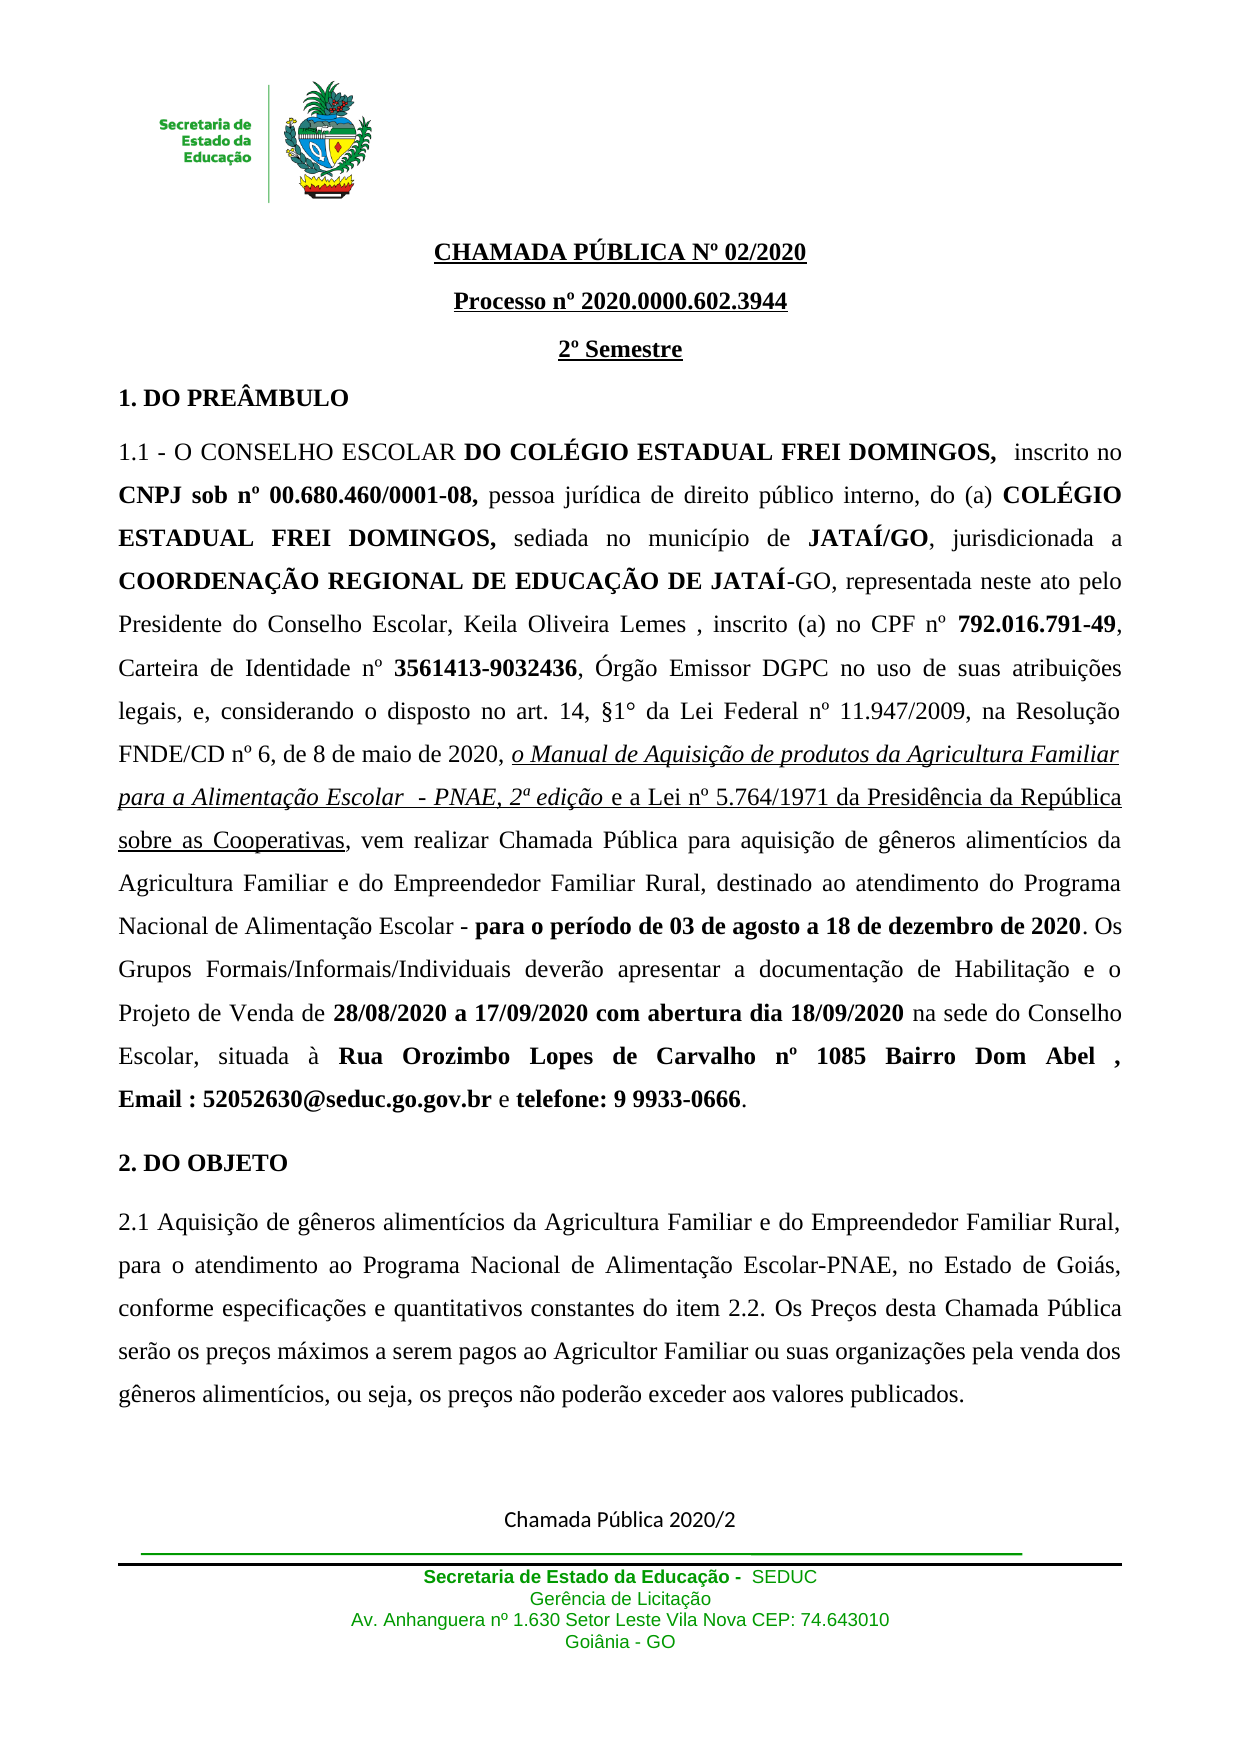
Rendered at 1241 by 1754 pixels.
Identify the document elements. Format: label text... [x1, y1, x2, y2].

text Processo nº 2020.0000.602.3944 [118, 286, 1122, 314]
text 1. DO PREÂMBULO [118, 383, 1122, 412]
text 1.1 - O CONSELHO ESCOLAR DO COLÉGIO ESTADUAL FREI DOMINGOS, inscrito no CNPJ sob nº 00.680.460/0001-08, pessoa jurídica de direito público interno, do (a) COLÉGIO ESTADUAL FREI DOMINGOS, sediada no município de JATAÍ/GO, jurisdicionada a COORDENAÇÃO REGIONAL DE EDUCAÇÃO DE JATAÍ-GO, representada neste ato pelo Presidente do Conselho Escolar, Keila Oliveira Lemes , inscrito (a) no CPF nº 792.016.791-49, Carteira de Identidade nº 3561413-9032436, Órgão Emissor DGPC no uso de suas atribuições legais, e, considerando o disposto no art. 14, §1° da Lei Federal nº 11.947/2009, na Resolução FNDE/CD nº 6, de 8 de maio de 2020, o Manual de Aquisição de produtos da Agricultura Familiar para a Alimentação Escolar - PNAE, 2ª edição e a Lei nº 5.764/1971 da Presidência da República sobre as Cooperativas, vem realizar Chamada Pública para aquisição de gêneros alimentícios da Agricultura Familiar e do Empreendedor Familiar Rural, destinado ao atendimento do Programa Nacional de Alimentação Escolar - para o período de 03 de agosto a 18 de dezembro de 2020. Os Grupos Formais/Informais/Individuais deverão apresentar a documentação de Habilitação e o Projeto de Venda de 28/08/2020 a 17/09/2020 com abertura dia 18/09/2020 na sede do Conselho Escolar, situada à Rua Orozimbo Lopes de Carvalho nº 1085 Bairro Dom Abel , Email : 52052630@seduc.go.gov.br e telefone: 9 9933-0666. [118, 808, 1122, 1113]
text 2.1 Aquisição de gêneros alimentícios da Agricultura Familiar e do Empreendedor Familiar Rural, para o atendimento ao Programa Nacional de Alimentação Escolar-PNAE, no Estado de Goiás, conforme especificações e quantitativos constantes do item 2.2. Os Preços desta Chamada Pública serão os preços máximos a serem pagos ao Agricultor Familiar ou suas organizações pela venda dos gêneros alimentícios, ou seja, os preços não poderão exceder aos valores publicados. [118, 1207, 1122, 1408]
text CHAMADA PÚBLICA Nº 02/2020 [118, 237, 1122, 266]
text 2º Semestre [118, 334, 1122, 363]
text 2. DO OBJETO [118, 1148, 1122, 1177]
text 1.1 - O CONSELHO ESCOLAR DO COLÉGIO ESTADUAL FREI DOMINGOS, inscrito no CNPJ sob nº 00.680.460/0001-08, pessoa jurídica de direito público interno, do (a) COLÉGIO ESTADUAL FREI DOMINGOS, sediada no município de JATAÍ/GO, jurisdicionada a COORDENAÇÃO REGIONAL DE EDUCAÇÃO DE JATAÍ-GO, representada neste ato pelo Presidente do Conselho Escolar, Keila Oliveira Lemes , inscrito (a) no CPF nº 792.016.791-49, Carteira de Identidade nº 3561413-9032436, Órgão Emissor DGPC no uso de suas atribuições legais, e, considerando o disposto no art. 14, §1° da Lei Federal nº 11.947/2009, na Resolução FNDE/CD nº 6, de 8 de maio de 2020, o Manual de Aquisição de produtos da Agricultura Familiar para a Alimentação Escolar - PNAE, 2ª edição e a Lei nº 5.764/1971 da Presidência da República sobre as Cooperativas, vem realizar Chamada Pública para aquisição de gêneros alimentícios da Agricultura Familiar e do Empreendedor Familiar Rural, destinado ao atendimento do Programa Nacional de Alimentação Escolar - para o período de 03 de agosto a 18 de dezembro de 2020. Os Grupos Formais/Informais/Individuais deverão apresentar a documentação de Habilitação e o Projeto de Venda de 28/08/2020 a 17/09/2020 com abertura dia 18/09/2020 na sede do Conselho Escolar, situada à Rua Orozimbo Lopes de Carvalho nº 1085 Bairro Dom Abel , Email : 52052630@seduc.go.gov.br e telefone: 9 9933-0666. [118, 437, 1122, 807]
picture [118, 73, 412, 210]
